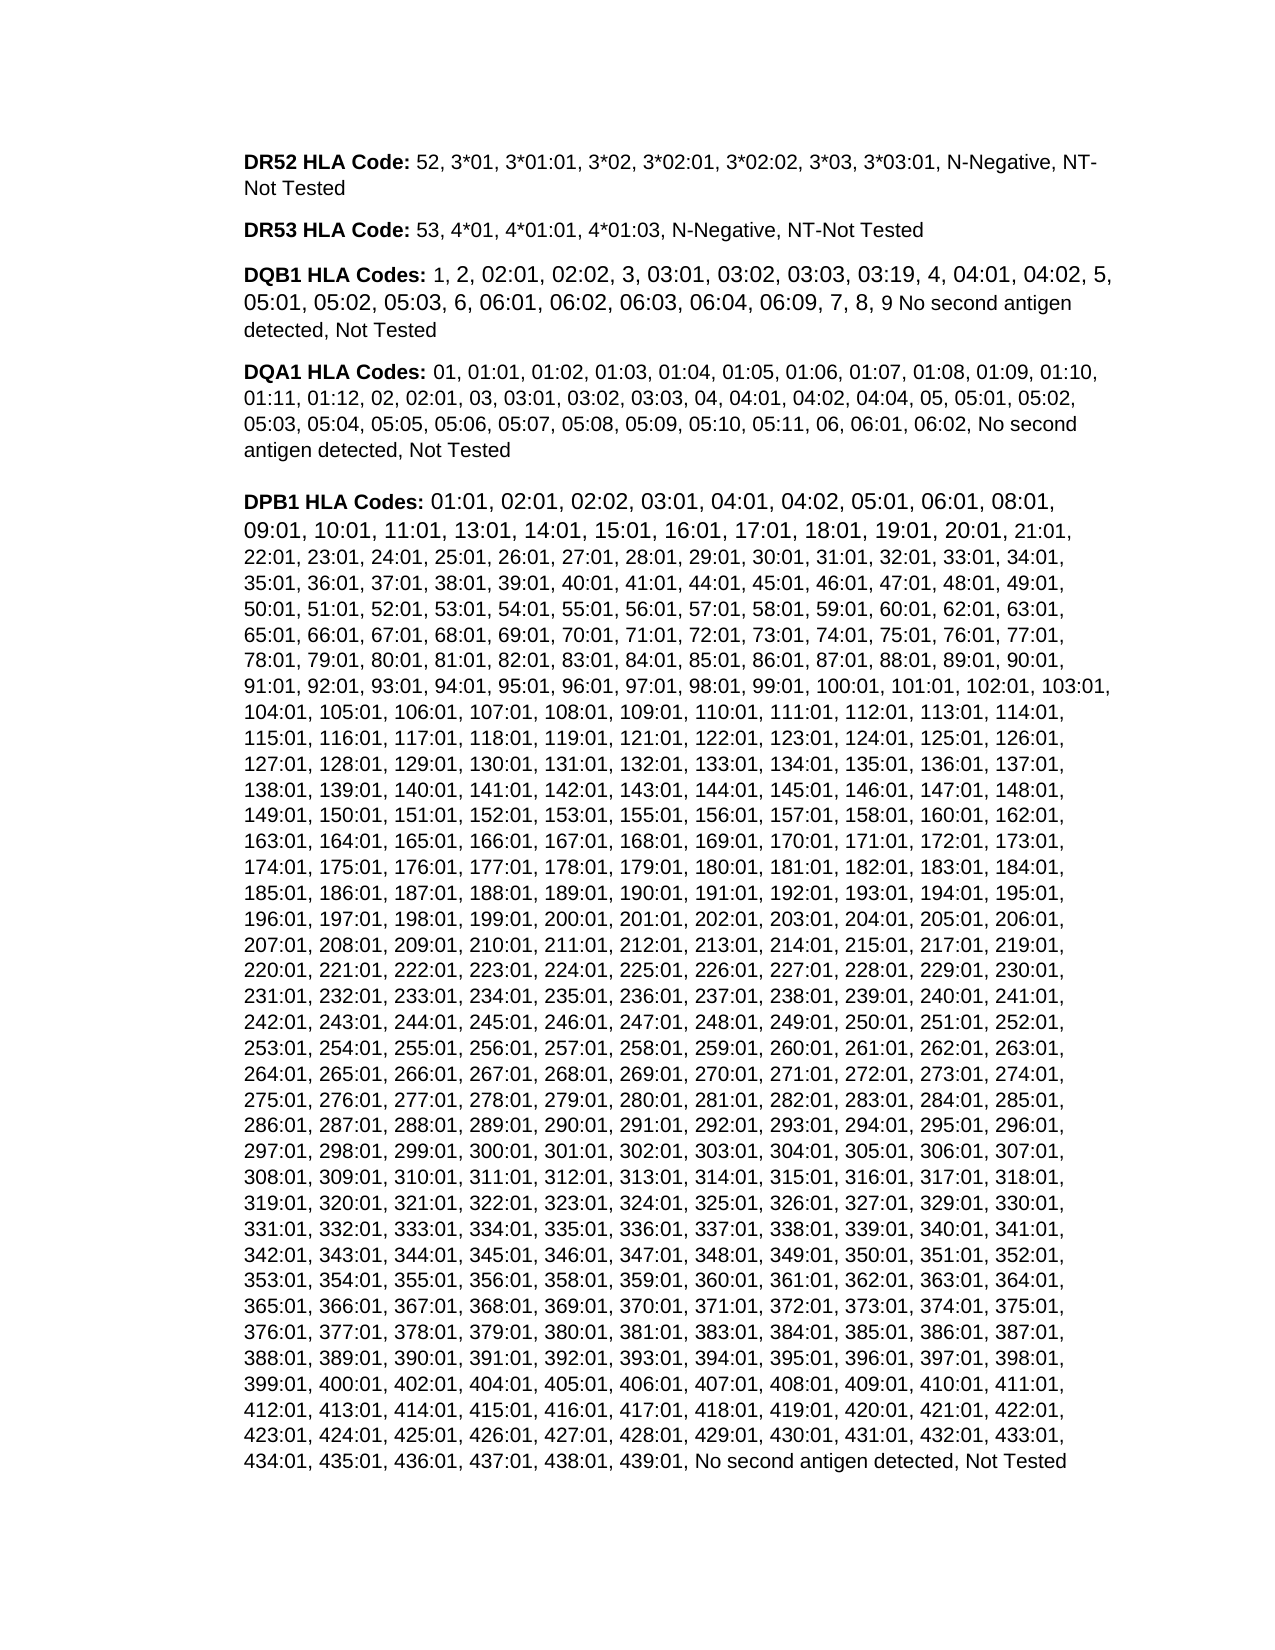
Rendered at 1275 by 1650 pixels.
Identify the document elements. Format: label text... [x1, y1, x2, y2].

text DR53 HLA Code: 53, 4*01, 4*01:01, 4*01:03, N-Negative, NT-Not Tested [244, 218, 1125, 242]
text DQA1 HLA Codes: 01, 01:01, 01:02, 01:03, 01:04, 01:05, 01:06, 01:07, 01:08, 01:09, 01:10, 01:11, 01:12, 02, 02:01, 03, 03:01, 03:02, 03:03, 04, 04:01, 04:02, 04:04, 05, 05:01, 05:02, 05:03, 05:04, 05:05, 05:06, 05:07, 05:08, 05:09, 05:10, 05:11, 06, 06:01, 06:02, No second antigen detected, Not Tested [244, 360, 1125, 461]
text DR52 HLA Code: 52, 3*01, 3*01:01, 3*02, 3*02:01, 3*02:02, 3*03, 3*03:01, N-Negative, NT-Not Tested [244, 150, 1125, 200]
text DPB1 HLA Codes: 01:01, 02:01, 02:02, 03:01, 04:01, 04:02, 05:01, 06:01, 08:01, 09:01, 10:01, 11:01, 13:01, 14:01, 15:01, 16:01, 17:01, 18:01, 19:01, 20:01, 21:01, 22:01, 23:01, 24:01, 25:01, 26:01, 27:01, 28:01, 29:01, 30:01, 31:01, 32:01, 33:01, 34:01, 35:01, 36:01, 37:01, 38:01, 39:01, 40:01, 41:01, 44:01, 45:01, 46:01, 47:01, 48:01, 49:01, 50:01, 51:01, 52:01, 53:01, 54:01, 55:01, 56:01, 57:01, 58:01, 59:01, 60:01, 62:01, 63:01, 65:01, 66:01, 67:01, 68:01, 69:01, 70:01, 71:01, 72:01, 73:01, 74:01, 75:01, 76:01, 77:01, 78:01, 79:01, 80:01, 81:01, 82:01, 83:01, 84:01, 85:01, 86:01, 87:01, 88:01, 89:01, 90:01, 91:01, 92:01, 93:01, 94:01, 95:01, 96:01, 97:01, 98:01, 99:01, 100:01, 101:01, 102:01, 103:01, 104:01, 105:01, 106:01, 107:01, 108:01, 109:01, 110:01, 111:01, 112:01, 113:01, 114:01, 115:01, 116:01, 117:01, 118:01, 119:01, 121:01, 122:01, 123:01, 124:01, 125:01, 126:01, 127:01, 128:01, 129:01, 130:01, 131:01, 132:01, 133:01, 134:01, 135:01, 136:01, 137:01, 138:01, 139:01, 140:01, 141:01, 142:01, 143:01, 144:01, 145:01, 146:01, 147:01, 148:01, 149:01, 150:01, 151:01, 152:01, 153:01, 155:01, 156:01, 157:01, 158:01, 160:01, 162:01, 163:01, 164:01, 165:01, 166:01, 167:01, 168:01, 169:01, 170:01, 171:01, 172:01, 173:01, 174:01, 175:01, 176:01, 177:01, 178:01, 179:01, 180:01, 181:01, 182:01, 183:01, 184:01, 185:01, 186:01, 187:01, 188:01, 189:01, 190:01, 191:01, 192:01, 193:01, 194:01, 195:01, 196:01, 197:01, 198:01, 199:01, 200:01, 201:01, 202:01, 203:01, 204:01, 205:01, 206:01, 207:01, 208:01, 209:01, 210:01, 211:01, 212:01, 213:01, 214:01, 215:01, 217:01, 219:01, 220:01, 221:01, 222:01, 223:01, 224:01, 225:01, 226:01, 227:01, 228:01, 229:01, 230:01, 231:01, 232:01, 233:01, 234:01, 235:01, 236:01, 237:01, 238:01, 239:01, 240:01, 241:01, 242:01, 243:01, 244:01, 245:01, 246:01, 247:01, 248:01, 249:01, 250:01, 251:01, 252:01, 253:01, 254:01, 255:01, 256:01, 257:01, 258:01, 259:01, 260:01, 261:01, 262:01, 263:01, 264:01, 265:01, 266:01, 267:01, 268:01, 269:01, 270:01, 271:01, 272:01, 273:01, 274:01, 275:01, 276:01, 277:01, 278:01, 279:01, 280:01, 281:01, 282:01, 283:01, 284:01, 285:01, 286:01, 287:01, 288:01, 289:01, 290:01, 291:01, 292:01, 293:01, 294:01, 295:01, 296:01, 297:01, 298:01, 299:01, 300:01, 301:01, 302:01, 303:01, 304:01, 305:01, 306:01, 307:01, 308:01, 309:01, 310:01, 311:01, 312:01, 313:01, 314:01, 315:01, 316:01, 317:01, 318:01, 319:01, 320:01, 321:01, 322:01, 323:01, 324:01, 325:01, 326:01, 327:01, 329:01, 330:01, 331:01, 332:01, 333:01, 334:01, 335:01, 336:01, 337:01, 338:01, 339:01, 340:01, 341:01, 342:01, 343:01, 344:01, 345:01, 346:01, 347:01, 348:01, 349:01, 350:01, 351:01, 352:01, 353:01, 354:01, 355:01, 356:01, 358:01, 359:01, 360:01, 361:01, 362:01, 363:01, 364:01, 365:01, 366:01, 367:01, 368:01, 369:01, 370:01, 371:01, 372:01, 373:01, 374:01, 375:01, 376:01, 377:01, 378:01, 379:01, 380:01, 381:01, 383:01, 384:01, 385:01, 386:01, 387:01, 388:01, 389:01, 390:01, 391:01, 392:01, 393:01, 394:01, 395:01, 396:01, 397:01, 398:01, 399:01, 400:01, 402:01, 404:01, 405:01, 406:01, 407:01, 408:01, 409:01, 410:01, 411:01, 412:01, 413:01, 414:01, 415:01, 416:01, 417:01, 418:01, 419:01, 420:01, 421:01, 422:01, 423:01, 424:01, 425:01, 426:01, 427:01, 428:01, 429:01, 430:01, 431:01, 432:01, 433:01, 434:01, 435:01, 436:01, 437:01, 438:01, 439:01, No second antigen detected, Not Tested [244, 488, 1125, 1473]
text DQB1 HLA Codes: 1, 2, 02:01, 02:02, 3, 03:01, 03:02, 03:03, 03:19, 4, 04:01, 04:02, 5, 05:01, 05:02, 05:03, 6, 06:01, 06:02, 06:03, 06:04, 06:09, 7, 8, 9 No second antigen detected, Not Tested [244, 261, 1125, 341]
